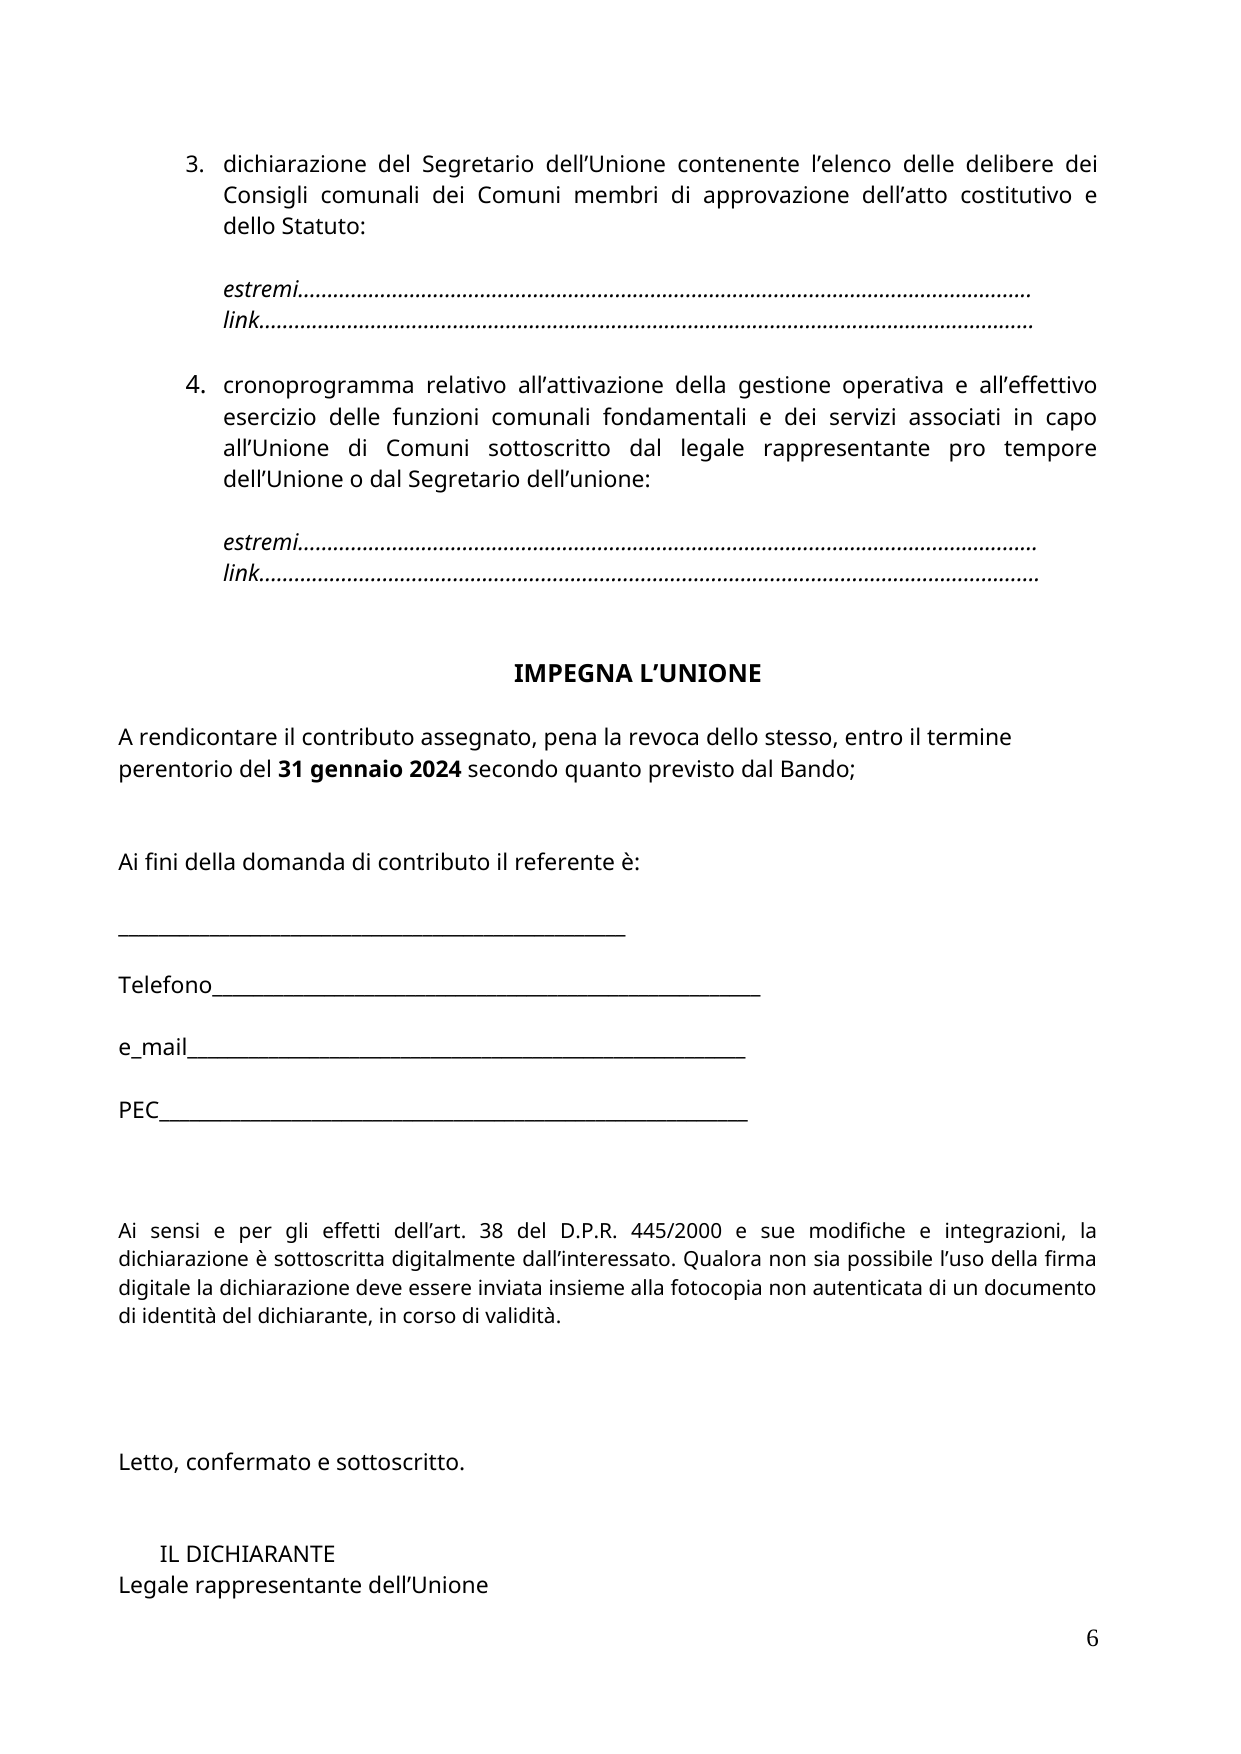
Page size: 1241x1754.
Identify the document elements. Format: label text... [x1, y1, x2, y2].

list link…………………………………………………………………………………………………………………… [223, 304, 1098, 335]
text Legale rappresentante dell’Unione [118, 1569, 1098, 1600]
list dichiarazione del Segretario dell’Unione contenente l’elenco delle delibere dei Consigli comunali dei Comuni membri di approvazione dell’atto costitutivo e dello Statuto: [185, 148, 1098, 241]
list link……………………………………………………………………………………………………………………. [223, 557, 1098, 588]
text Ai fini della domanda di contributo il referente è: [118, 846, 1098, 878]
list estremi……………………………………………………………………………………………………………… [223, 525, 1098, 557]
list cronoprogramma relativo all’attivazione della gestione operativa e all’effettivo esercizio delle funzioni comunali fondamentali e dei servizi associati in capo all’Unione di Comuni sottoscritto dal legale rappresentante pro tempore dell’Unione o dal Segretario dell’unione: [185, 366, 1098, 494]
text Telefono______________________________________________________ e_mail_______________________________________________________ PEC__________________________________________________________ [118, 969, 1098, 1125]
text __________________________________________________ [118, 909, 1098, 969]
text Letto, confermato e sottoscritto. [118, 1446, 1098, 1506]
text IMPEGNA L’UNIONE [177, 656, 1098, 690]
list estremi…………………………………………………………………………………………………………….. [223, 273, 1098, 304]
text Ai sensi e per gli effetti dell’art. 38 del D.P.R. 445/2000 e sue modifiche e integrazioni, la dichiarazione è sottoscritta digitalmente dall’interessato. Qualora non sia possibile l’uso della firma digitale la dichiarazione deve essere inviata insieme alla fotocopia non autenticata di un documento di identità del dichiarante, in corso di validità. [118, 1216, 1098, 1330]
text A rendicontare il contributo assegnato, pena la revoca dello stesso, entro il termine perentorio del 31 gennaio 2024 secondo quanto previsto dal Bando; [118, 721, 1098, 784]
text IL DICHIARANTE [118, 1506, 1098, 1569]
